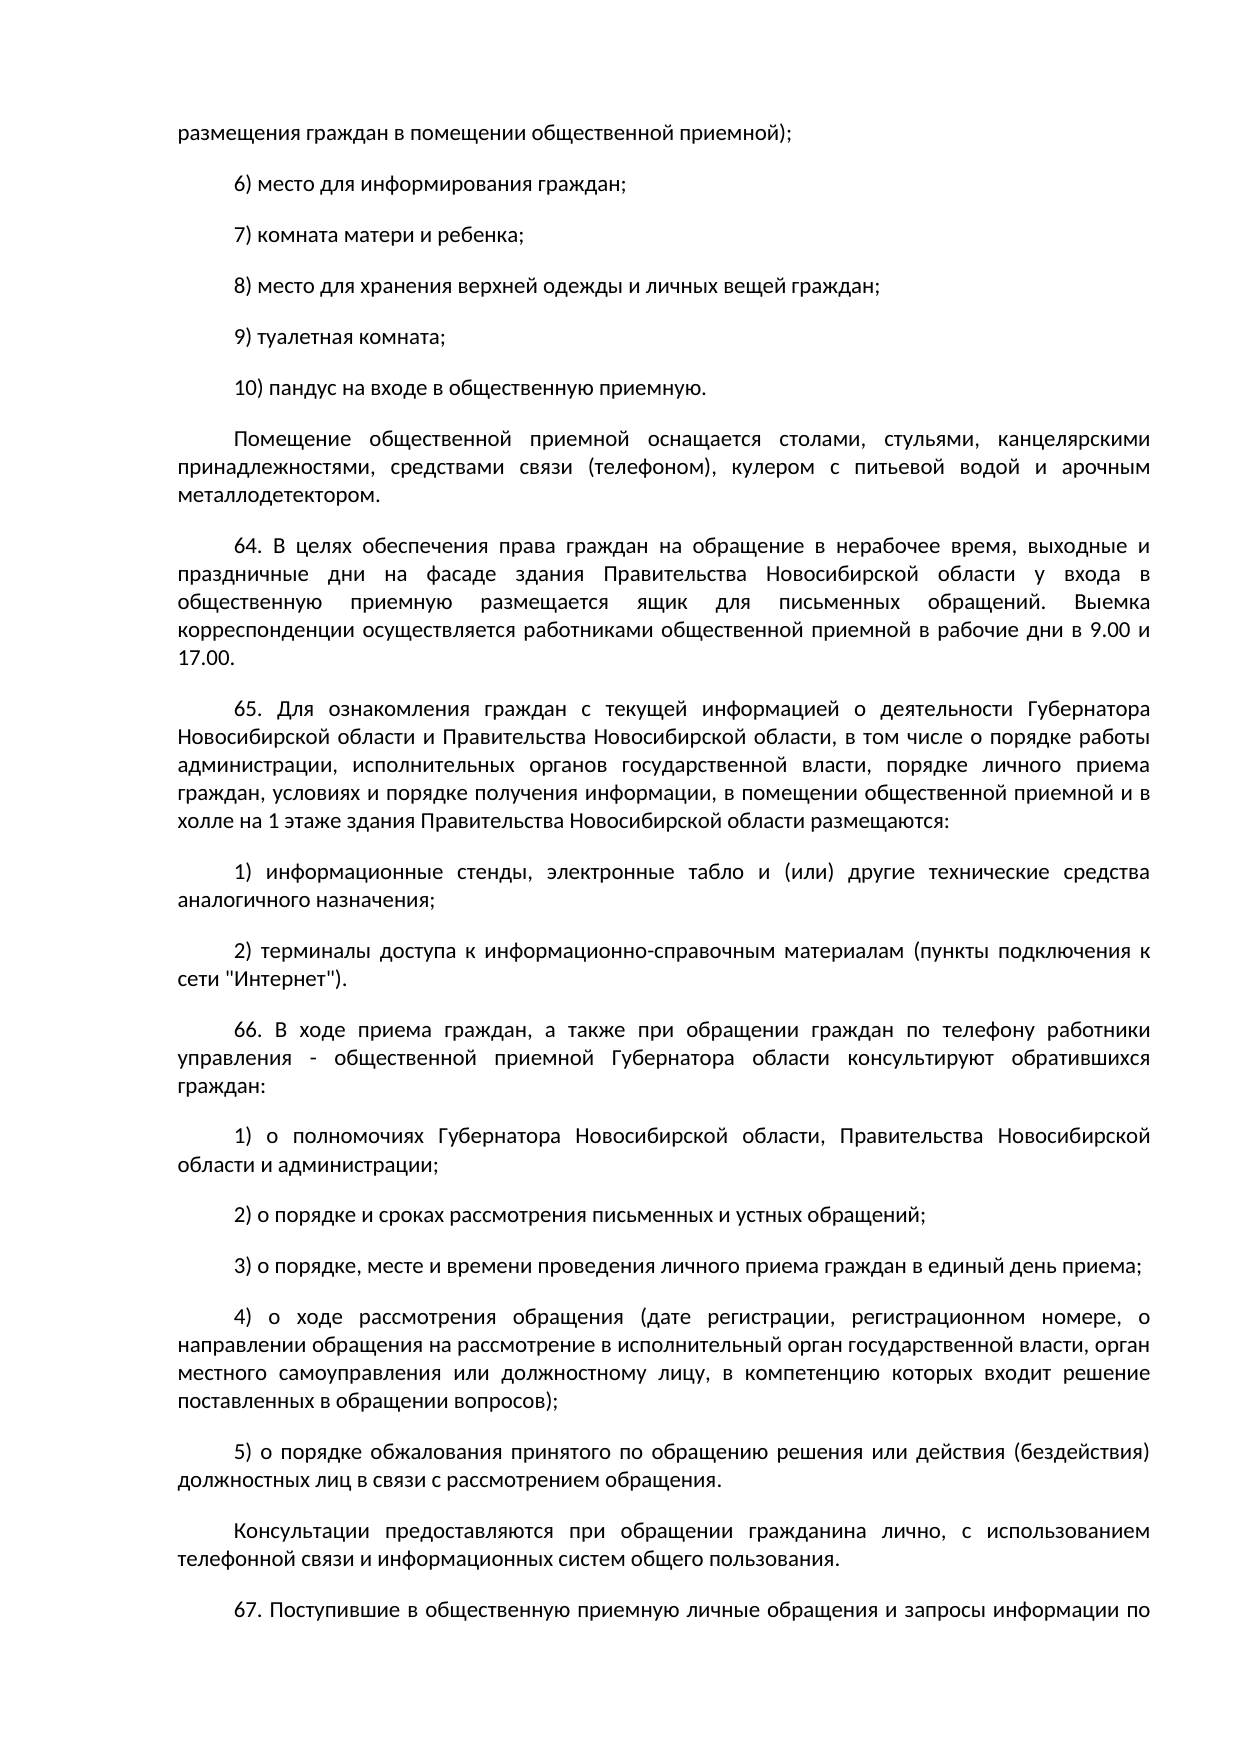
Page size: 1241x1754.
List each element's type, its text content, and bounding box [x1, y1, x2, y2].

text 5) о порядке обжалования принятого по обращению решения или действия (бездействия) должностных лиц в связи с рассмотрением обращения. [177, 1437, 1152, 1493]
text 1) о полномочиях Губернатора Новосибирской области, Правительства Новосибирской области и администрации; [177, 1122, 1152, 1178]
text 8) место для хранения верхней одежды и личных вещей граждан; [177, 271, 1152, 299]
text 2) о порядке и сроках рассмотрения письменных и устных обращений; [177, 1201, 1152, 1229]
text 10) пандус на входе в общественную приемную. [177, 373, 1152, 401]
text 7) комната матери и ребенка; [177, 220, 1152, 248]
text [177, 1595, 1152, 1623]
text Консультации предоставляются при обращении гражданина лично, с использованием телефонной связи и информационных систем общего пользования. [177, 1516, 1152, 1572]
text 65. Для ознакомления граждан с текущей информацией о деятельности Губернатора Новосибирской области и Правительства Новосибирской области, в том числе о порядке работы администрации, исполнительных органов государственной власти, порядке личного приема граждан, условиях и порядке получения информации, в помещении общественной приемной и в холле на 1 этаже здания Правительства Новосибирской области размещаются: [177, 694, 1152, 834]
text 4) о ходе рассмотрения обращения (дате регистрации, регистрационном номере, о направлении обращения на рассмотрение в исполнительный орган государственной власти, орган местного самоуправления или должностному лицу, в компетенцию которых входит решение поставленных в обращении вопросов); [177, 1302, 1152, 1414]
text 9) туалетная комната; [177, 322, 1152, 350]
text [177, 118, 1152, 146]
text 64. В целях обеспечения права граждан на обращение в нерабочее время, выходные и праздничные дни на фасаде здания Правительства Новосибирской области у входа в общественную приемную размещается ящик для письменных обращений. Выемка корреспонденции осуществляется работниками общественной приемной в рабочие дни в 9.00 и 17.00. [177, 531, 1152, 671]
text 2) терминалы доступа к информационно-справочным материалам (пункты подключения к сети "Интернет"). [177, 936, 1152, 992]
text 1) информационные стенды, электронные табло и (или) другие технические средства аналогичного назначения; [177, 857, 1152, 913]
text 6) место для информирования граждан; [177, 169, 1152, 197]
text 66. В ходе приема граждан, а также при обращении граждан по телефону работники управления - общественной приемной Губернатора области консультируют обратившихся граждан: [177, 1015, 1152, 1099]
text Помещение общественной приемной оснащается столами, стульями, канцелярскими принадлежностями, средствами связи (телефоном), кулером с питьевой водой и арочным металлодетектором. [177, 424, 1152, 508]
text 3) о порядке, месте и времени проведения личного приема граждан в единый день приема; [177, 1252, 1152, 1279]
